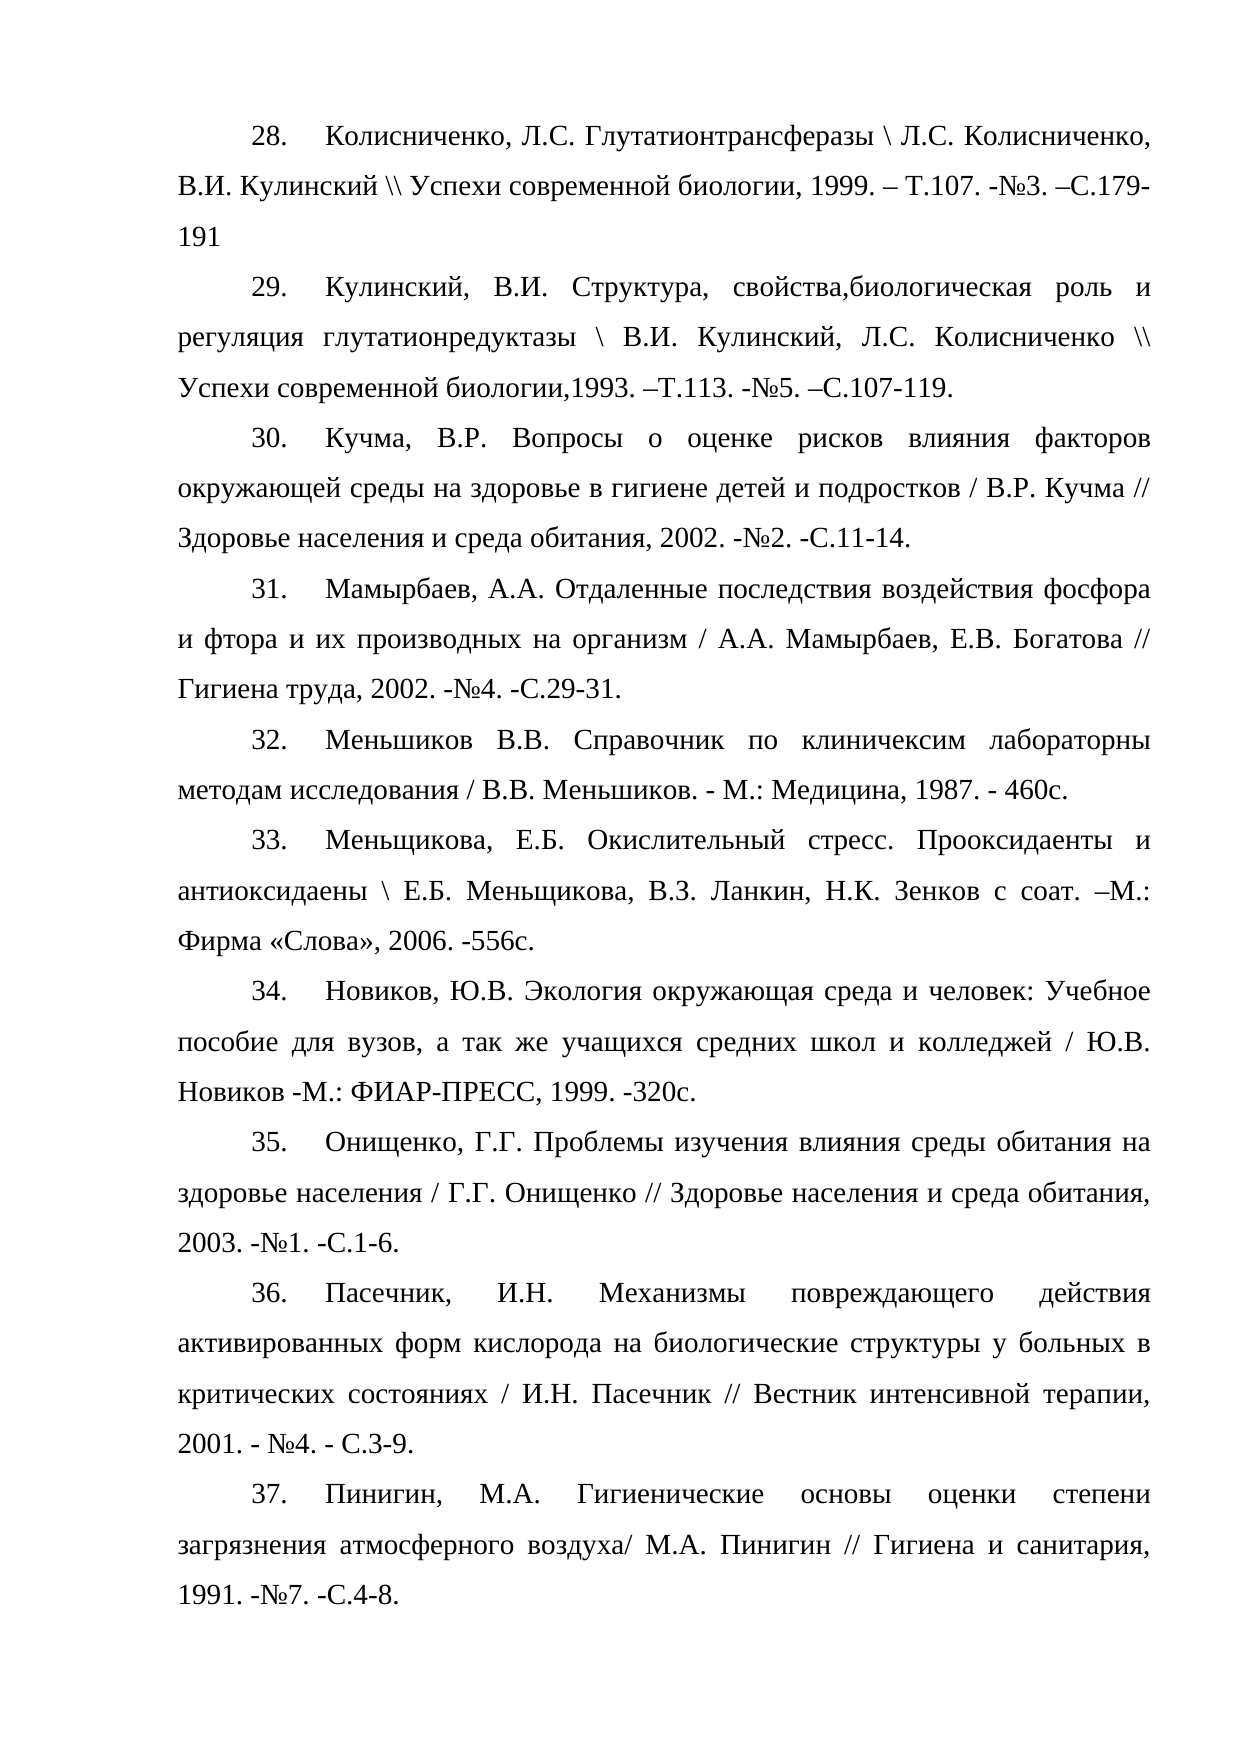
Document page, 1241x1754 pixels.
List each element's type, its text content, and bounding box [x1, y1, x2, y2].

list Колисниченко, Л.С. Глутатионтрансферазы \ Л.С. Колисниченко, В.И. Кулинский \\ Успехи современной биологии, 1999. – Т.107. -№3. –С.179-191 [177, 118, 1152, 252]
list Мамырбаев, А.А. Отдаленные последствия воздействия фосфора и фтора и их производных на организм / А.А. Мамырбаев, Е.В. Богатова // Гигиена труда, 2002. -№4. -С.29-31. [177, 571, 1152, 705]
list Онищенко, Г.Г. Проблемы изучения влияния среды обитания на здоровье населения / Г.Г. Онищенко // Здоровье населения и среда обитания, 2003. -№1. -С.1-6. [177, 1124, 1152, 1258]
list Меньщикова, Е.Б. Окислительный стресс. Прооксидаенты и антиоксидаены \ Е.Б. Меньщикова, В.З. Ланкин, Н.К. Зенков с соат. –М.: Фирма «Слова», 2006. -556с. [177, 822, 1152, 957]
list Кулинский, В.И. Структура, свойства,биологическая роль и регуляция глутатионредуктазы \ В.И. Кулинский, Л.С. Колисниченко \\ Успехи современной биологии,1993. –Т.113. -№5. –С.107-119. [177, 269, 1152, 403]
list Пасечник, И.Н. Механизмы повреждающего действия активированных форм кислорода на биологические структуры у больных в критических состояниях / И.Н. Пасечник // Вестник интенсивной терапии, 2001. - №4. - С.3-9. [177, 1275, 1152, 1460]
list Меньшиков В.В. Справочник по клиничексим лабораторны методам исследования / В.В. Меньшиков. - М.: Медицина, 1987. - 460с. [177, 722, 1152, 806]
list Кучма, В.Р. Вопросы о оценке рисков влияния факторов окружающей среды на здоровье в гигиене детей и подростков / В.Р. Кучма // Здоровье населения и среда обитания, 2002. -№2. -С.11-14. [177, 420, 1152, 554]
list Новиков, Ю.В. Экология окружающая среда и человек: Учебное пособие для вузов, а так же учащихся средних школ и колледжей / Ю.В. Новиков -М.: ФИАР-ПРЕСС, 1999. -320с. [177, 973, 1152, 1108]
list Пинигин, М.А. Гигиенические основы оценки степени загрязнения атмосферного воздуха/ М.А. Пинигин // Гигиена и санитария, 1991. -№7. -С.4-8. [177, 1477, 1152, 1611]
